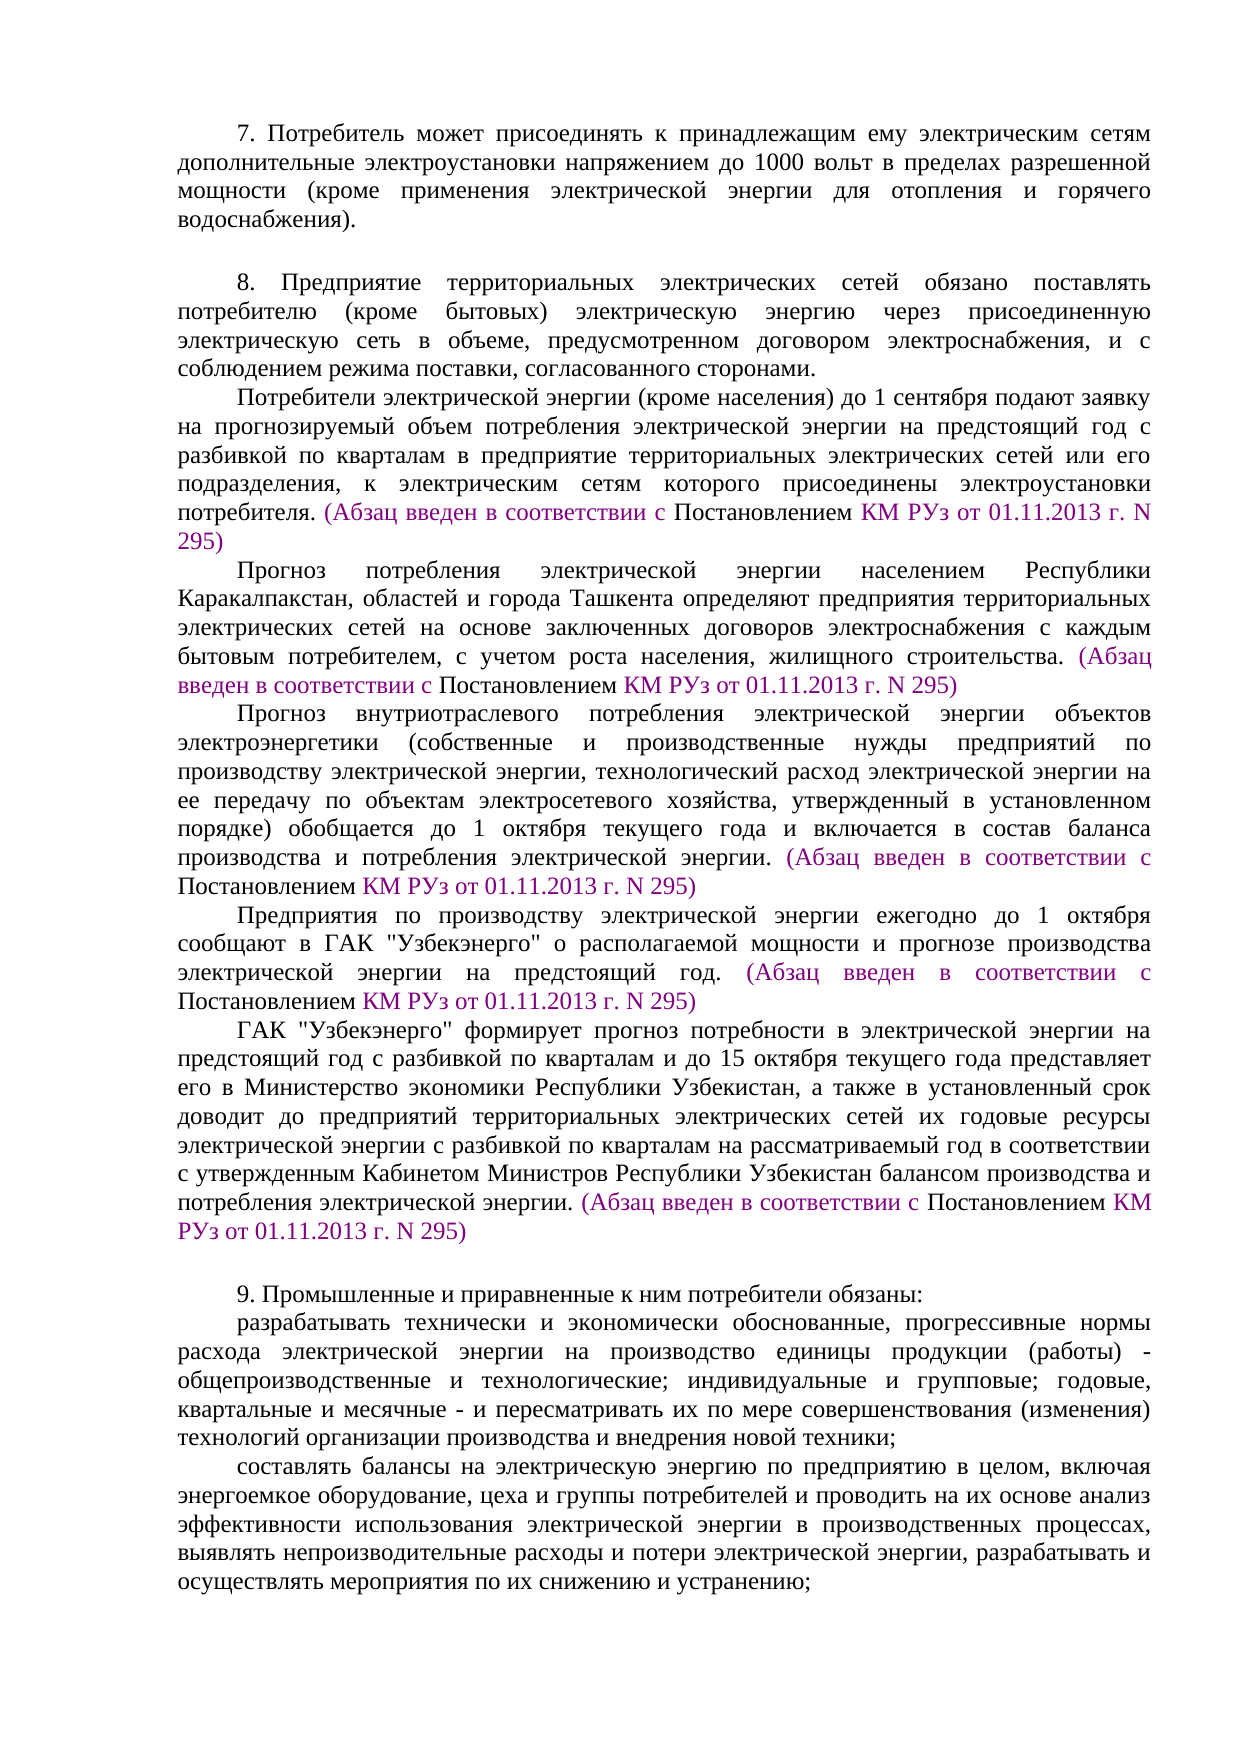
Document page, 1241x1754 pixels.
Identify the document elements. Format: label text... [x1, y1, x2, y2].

text Прогноз внутриотраслевого потребления электрической энергии объектов электроэнергетики (собственные и производственные нужды предприятий по производству электрической энергии, технологический расход электрической энергии на ее передачу по объектам электросетевого хозяйства, утвержденный в установленном порядке) обобщается до 1 октября текущего года и включается в состав баланса производства и потребления электрической энергии. (Абзац введен в соответствии с Постановлением КМ РУз от 01.11.2013 г. N 295) [177, 698, 1152, 900]
text 7. Потребитель может присоединять к принадлежащим ему электрическим сетям дополнительные электроустановки напряжением до 1000 вольт в пределах разрешенной мощности (кроме применения электрической энергии для отопления и горячего водоснабжения). [177, 118, 1152, 233]
text Предприятия по производству электрической энергии ежегодно до 1 октября сообщают в ГАК "Узбекэнерго" о располагаемой мощности и прогнозе производства электрической энергии на предстоящий год. (Абзац введен в соответствии с Постановлением КМ РУз от 01.11.2013 г. N 295) [177, 900, 1152, 1015]
text разрабатывать технически и экономически обоснованные, прогрессивные нормы расхода электрической энергии на производство единицы продукции (работы) - общепроизводственные и технологические; индивидуальные и групповые; годовые, квартальные и месячные - и пересматривать их по мере совершенствования (изменения) технологий организации производства и внедрения новой техники; [177, 1307, 1152, 1451]
text ГАК "Узбекэнерго" формирует прогноз потребности в электрической энергии на предстоящий год с разбивкой по кварталам и до 15 октября текущего года представляет его в Министерство экономики Республики Узбекистан, а также в установленный срок доводит до предприятий территориальных электрических сетей их годовые ресурсы электрической энергии с разбивкой по кварталам на рассматриваемый год в соответствии с утвержденным Кабинетом Министров Республики Узбекистан балансом производства и потребления электрической энергии. (Абзац введен в соответствии с Постановлением КМ РУз от 01.11.2013 г. N 295) [177, 1015, 1152, 1245]
text составлять балансы на электрическую энергию по предприятию в целом, включая энергоемкое оборудование, цеха и группы потребителей и проводить на их основе анализ эффективности использования электрической энергии в производственных процессах, выявлять непроизводительные расходы и потери электрической энергии, разрабатывать и осуществлять мероприятия по их снижению и устранению; [177, 1451, 1152, 1595]
text 8. Предприятие территориальных электрических сетей обязано поставлять потребителю (кроме бытовых) электрическую энергию через присоединенную электрическую сеть в объеме, предусмотренном договором электроснабжения, и с соблюдением режима поставки, согласованного сторонами. [177, 267, 1152, 382]
text Потребители электрической энергии (кроме населения) до 1 сентября подают заявку на прогнозируемый объем потребления электрической энергии на предстоящий год с разбивкой по кварталам в предприятие территориальных электрических сетей или его подразделения, к электрическим сетям которого присоединены электроустановки потребителя. (Абзац введен в соответствии с Постановлением КМ РУз от 01.11.2013 г. N 295) [177, 382, 1152, 555]
text 9. Промышленные и приравненные к ним потребители обязаны: [177, 1279, 1152, 1307]
text Прогноз потребления электрической энергии населением Республики Каракалпакстан, областей и города Ташкента определяют предприятия территориальных электрических сетей на основе заключенных договоров электроснабжения с каждым бытовым потребителем, с учетом роста населения, жилищного строительства. (Абзац введен в соответствии с Постановлением КМ РУз от 01.11.2013 г. N 295) [177, 555, 1152, 698]
